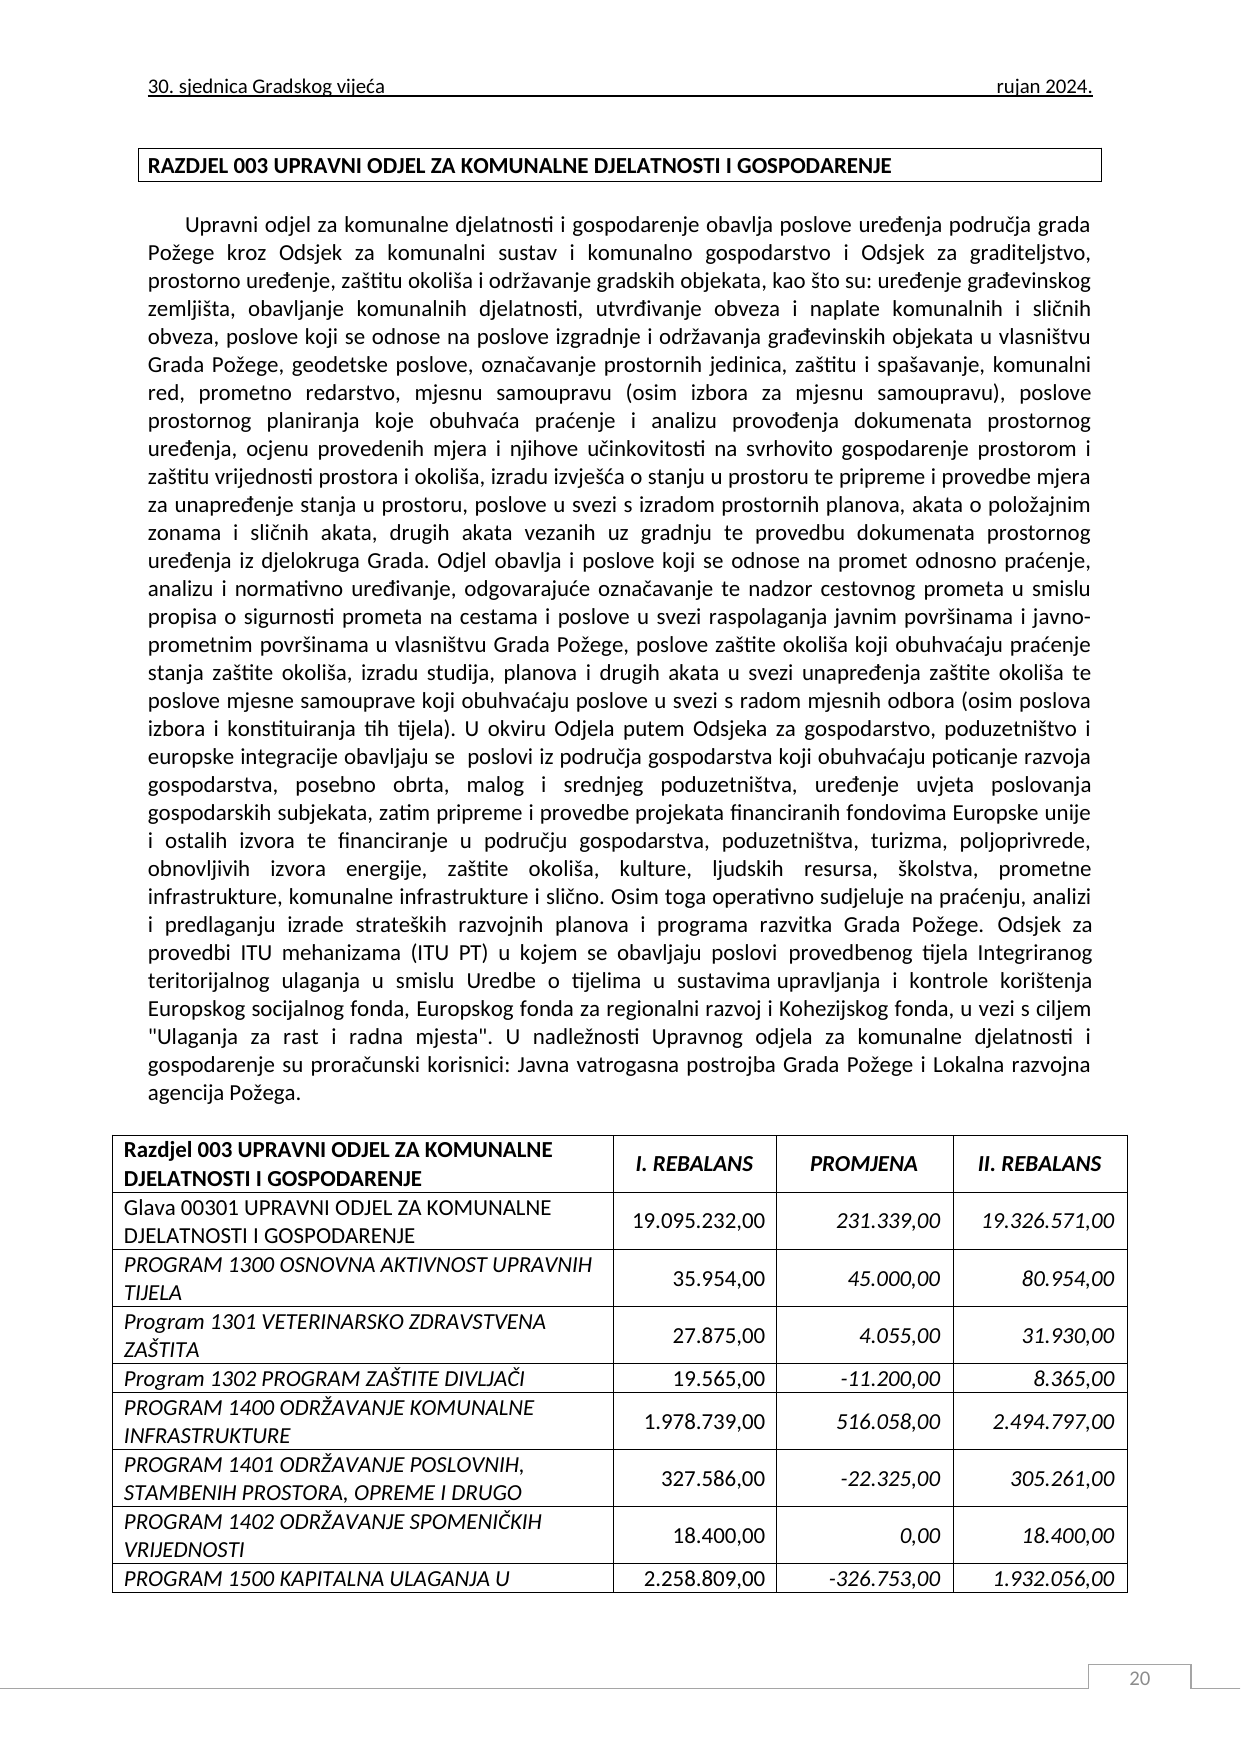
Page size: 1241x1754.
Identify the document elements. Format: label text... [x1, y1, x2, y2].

table_header PROMJENA [777, 1136, 953, 1192]
table_cell 4.055,00 [777, 1307, 953, 1363]
table_cell 1.932.056,00 [954, 1564, 1127, 1592]
table_cell 80.954,00 [954, 1250, 1127, 1306]
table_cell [113, 1564, 613, 1592]
table_cell 45.000,00 [777, 1250, 953, 1306]
table_cell 1.978.739,00 [614, 1393, 776, 1449]
table_header II. REBALANS [954, 1136, 1127, 1192]
text RAZDJEL 003 UPRAVNI ODJEL ZA KOMUNALNE DJELATNOSTI I GOSPODARENJE [139, 149, 1101, 181]
table_cell PROGRAM 1400 ODRŽAVANJE KOMUNALNE INFRASTRUKTURE [113, 1393, 613, 1449]
table_cell 327.586,00 [614, 1450, 776, 1506]
table_cell Program 1302 PROGRAM ZAŠTITE DIVLJAČI [113, 1364, 613, 1392]
table_header Razdjel 003 UPRAVNI ODJEL ZA KOMUNALNE DJELATNOSTI I GOSPODARENJE [113, 1136, 613, 1192]
table_cell 2.494.797,00 [954, 1393, 1127, 1449]
text Upravni odjel za komunalne djelatnosti i gospodarenje obavlja poslove uređenja područja grada Požege kroz Odsjek za komunalni sustav i komunalno gospodarstvo i Odsjek za graditeljstvo, prostorno uređenje, zaštitu okoliša i održavanje gradskih objekata, kao što su: uređenje građevinskog zemljišta, obavljanje komunalnih djelatnosti, utvrđivanje obveza i naplate komunalnih i sličnih obveza, poslove koji se odnose na poslove izgradnje i održavanja građevinskih objekata u vlasništvu Grada Požege, geodetske poslove, označavanje prostornih jedinica, zaštitu i spašavanje, komunalni red, prometno redarstvo, mjesnu samoupravu (osim izbora za mjesnu samoupravu), poslove prostornog planiranja koje obuhvaća praćenje i analizu provođenja dokumenata prostornog uređenja, ocjenu provedenih mjera i njihove učinkovitosti na svrhovito gospodarenje prostorom i zaštitu vrijednosti prostora i okoliša, izradu izvješća o stanju u prostoru te pripreme i provedbe mjera za unapređenje stanja u prostoru, poslove u svezi s izradom prostornih planova, akata o položajnim zonama i sličnih akata, drugih akata vezanih uz gradnju te provedbu dokumenata prostornog uređenja iz djelokruga Grada. Odjel obavlja i poslove koji se odnose na promet odnosno praćenje, analizu i normativno uređivanje, odgovarajuće označavanje te nadzor cestovnog prometa u smislu propisa o sigurnosti prometa na cestama i poslove u svezi raspolaganja javnim površinama i javno-prometnim površinama u vlasništvu Grada Požege, poslove zaštite okoliša koji obuhvaćaju praćenje stanja zaštite okoliša, izradu studija, planova i drugih akata u svezi unapređenja zaštite okoliša te poslove mjesne samouprave koji obuhvaćaju poslove u svezi s radom mjesnih odbora (osim poslova izbora i konstituiranja tih tijela). U okviru Odjela putem Odsjeka za gospodarstvo, poduzetništvo i europske integracije obavljaju se poslovi iz područja gospodarstva koji obuhvaćaju poticanje razvoja gospodarstva, posebno obrta, malog i srednjeg poduzetništva, uređenje uvjeta poslovanja gospodarskih subjekata, zatim pripreme i provedbe projekata financiranih fondovima Europske unije i ostalih izvora te financiranje u području gospodarstva, poduzetništva, turizma, poljoprivrede, obnovljivih izvora energije, zaštite okoliša, kulture, ljudskih resursa, školstva, prometne infrastrukture, komunalne infrastrukture i slično. Osim toga operativno sudjeluje na praćenju, analizi i predlaganju izrade strateških razvojnih planova i programa razvitka Grada Požege. Odsjek za provedbi ITU mehanizama (ITU PT) u kojem se obavljaju poslovi provedbenog tijela Integriranog teritorijalnog ulaganja u smislu Uredbe o tijelima u sustavima upravljanja i kontrole korištenja Europskog socijalnog fonda, Europskog fonda za regionalni razvoj i Kohezijskog fonda, u vezi s ciljem "Ulaganja za rast i radna mjesta". U nadležnosti Upravnog odjela za komunalne djelatnosti i gospodarenje su proračunski korisnici: Javna vatrogasna postrojba Grada Požege i Lokalna razvojna agencija Požega. [148, 210, 1093, 966]
table_cell 19.326.571,00 [954, 1193, 1127, 1249]
table_cell 19.095.232,00 [614, 1193, 776, 1249]
table_cell PROGRAM 1401 ODRŽAVANJE POSLOVNIH, STAMBENIH PROSTORA, OPREME I DRUGO [113, 1450, 613, 1506]
table_cell 31.930,00 [954, 1307, 1127, 1363]
table_cell 19.565,00 [614, 1364, 776, 1392]
table_header I. REBALANS [614, 1136, 776, 1192]
table_cell PROGRAM 1300 OSNOVNA AKTIVNOST UPRAVNIH TIJELA [113, 1250, 613, 1306]
table_cell 18.400,00 [954, 1507, 1127, 1563]
table_cell Program 1301 VETERINARSKO ZDRAVSTVENA ZAŠTITA [113, 1307, 613, 1363]
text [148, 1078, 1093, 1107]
table_cell PROGRAM 1402 ODRŽAVANJE SPOMENIČKIH VRIJEDNOSTI [113, 1507, 613, 1563]
table_cell 2.258.809,00 [614, 1564, 776, 1592]
table_cell Glava 00301 UPRAVNI ODJEL ZA KOMUNALNE DJELATNOSTI I GOSPODARENJE [113, 1193, 613, 1249]
table_cell -11.200,00 [777, 1364, 953, 1392]
table_cell 231.339,00 [777, 1193, 953, 1249]
table_cell -326.753,00 [777, 1564, 953, 1592]
table_cell 516.058,00 [777, 1393, 953, 1449]
table_cell 8.365,00 [954, 1364, 1127, 1392]
table_cell 18.400,00 [614, 1507, 776, 1563]
table_cell 305.261,00 [954, 1450, 1127, 1506]
table_cell 27.875,00 [614, 1307, 776, 1363]
table_cell 0,00 [777, 1507, 953, 1563]
table_cell 35.954,00 [614, 1250, 776, 1306]
table_cell -22.325,00 [777, 1450, 953, 1506]
